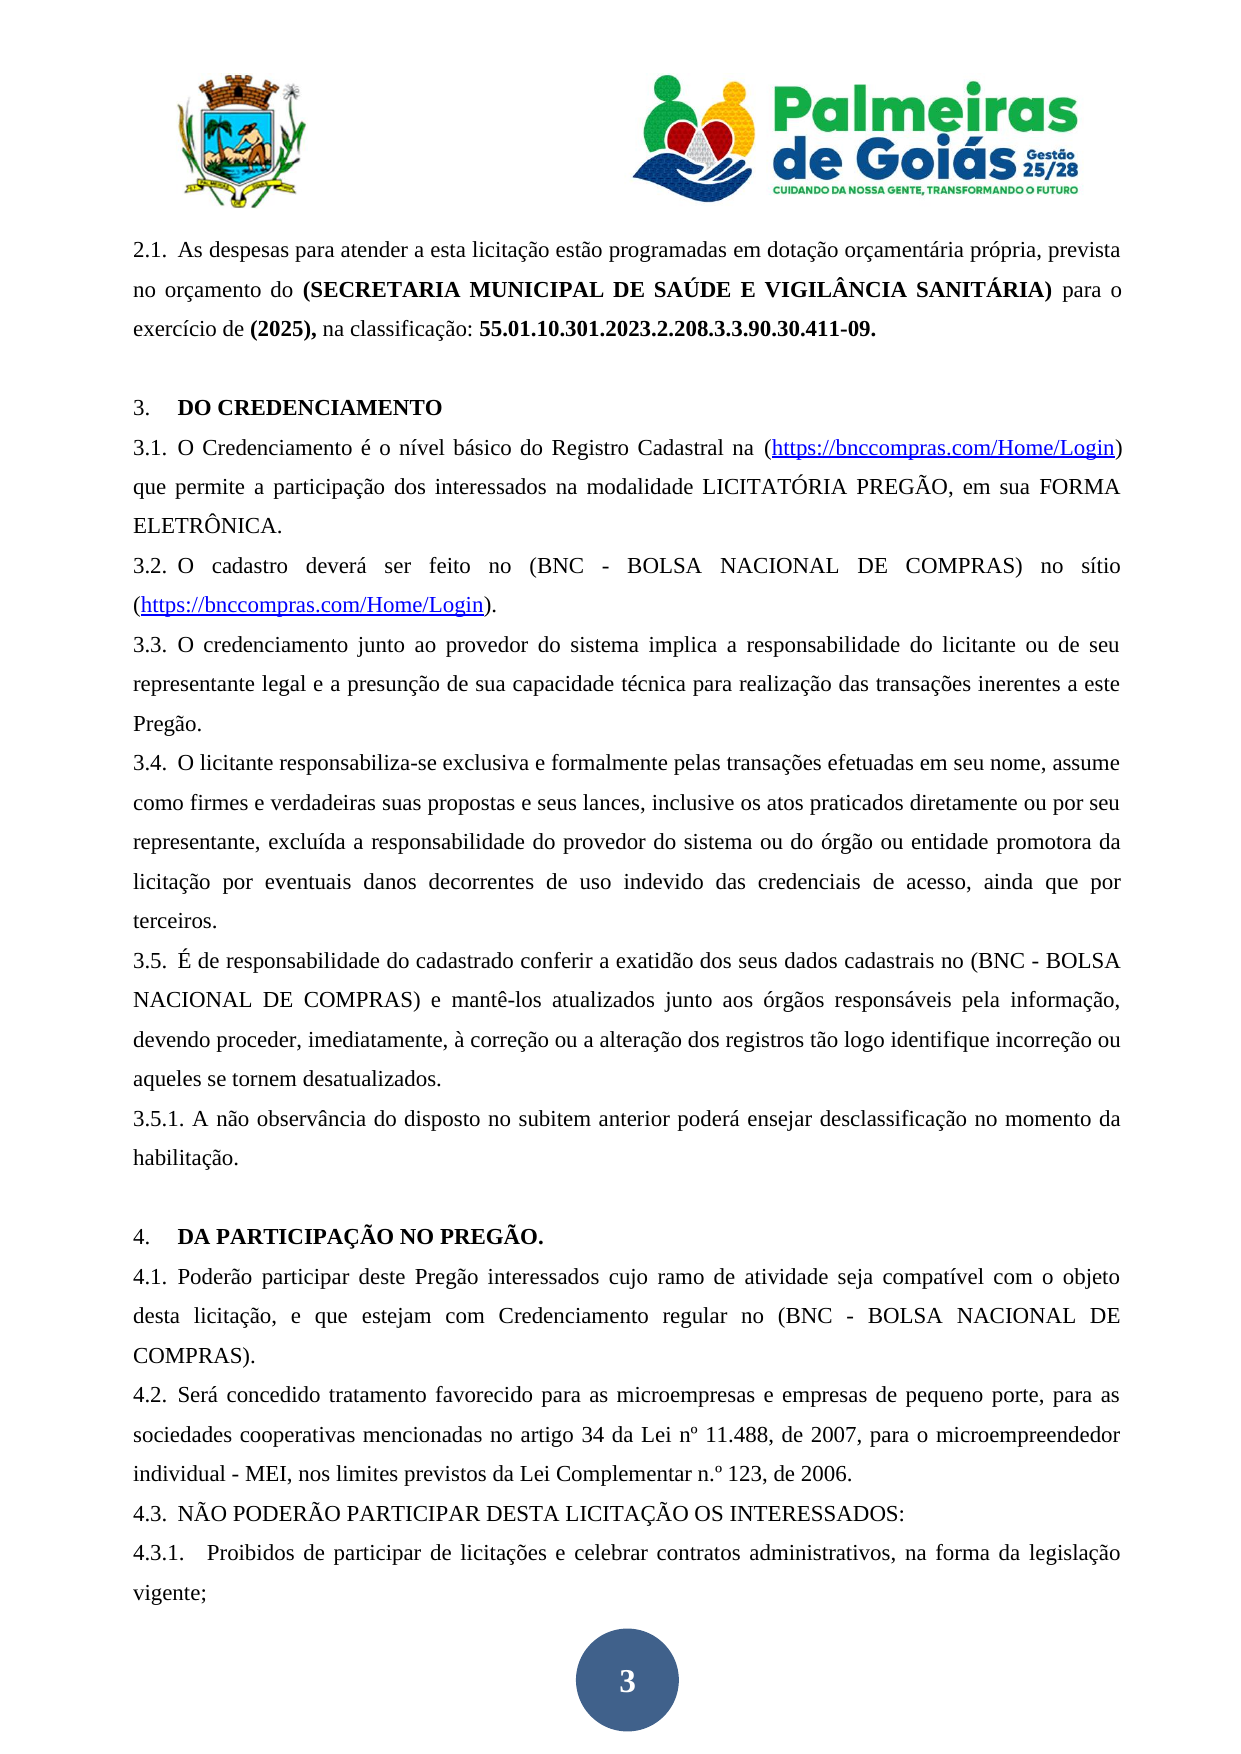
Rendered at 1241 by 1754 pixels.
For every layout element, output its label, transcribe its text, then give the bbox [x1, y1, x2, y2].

text 3.4. O licitante responsabiliza-se exclusiva e formalmente pelas transações efetuadas em seu nome, assume como firmes e verdadeiras suas propostas e seus lances, inclusive os atos praticados diretamente ou por seu representante, excluída a responsabilidade do provedor do sistema ou do órgão ou entidade promotora da licitação por eventuais danos decorrentes de uso indevido das credenciais de acesso, ainda que por terceiros. [133, 749, 1122, 934]
text 2.1. As despesas para atender a esta licitação estão programadas em dotação orçamentária própria, prevista no orçamento do (SECRETARIA MUNICIPAL DE SAÚDE E VIGILÂNCIA SANITÁRIA) para o exercício de (2025), na classificação: 55.01.10.301.2023.2.208.3.3.90.30.411-09. [133, 236, 1122, 342]
picture [155, 73, 1101, 209]
text 3.2. O cadastro deverá ser feito no (BNC - BOLSA NACIONAL DE COMPRAS) no sítio (https://bnccompras.com/Home/Login). [133, 552, 1122, 618]
text 3. DO CREDENCIAMENTO [133, 394, 1122, 421]
text 3.5. É de responsabilidade do cadastrado conferir a exatidão dos seus dados cadastrais no (BNC - BOLSA NACIONAL DE COMPRAS) e mantê-los atualizados junto aos órgãos responsáveis pela informação, devendo proceder, imediatamente, à correção ou a alteração dos registros tão logo identifique incorreção ou aqueles se tornem desatualizados. [133, 947, 1122, 1092]
text 4.3.1. Proibidos de participar de licitações e celebrar contratos administrativos, na forma da legislação vigente; [133, 1539, 1122, 1605]
text 4.2. Será concedido tratamento favorecido para as microempresas e empresas de pequeno porte, para as sociedades cooperativas mencionadas no artigo 34 da Lei nº 11.488, de 2007, para o microempreendedor individual - MEI, nos limites previstos da Lei Complementar n.º 123, de 2006. [133, 1381, 1122, 1486]
text 3.5.1. A não observância do disposto no subitem anterior poderá ensejar desclassificação no momento da habilitação. [133, 1105, 1122, 1171]
text 3.3. O credenciamento junto ao provedor do sistema implica a responsabilidade do licitante ou de seu representante legal e a presunção de sua capacidade técnica para realização das transações inerentes a este Pregão. [133, 631, 1122, 736]
text 4. DA PARTICIPAÇÃO NO PREGÃO. [133, 1223, 1122, 1249]
text 4.1. Poderão participar deste Pregão interessados cujo ramo de atividade seja compatível com o objeto desta licitação, e que estejam com Credenciamento regular no (BNC - BOLSA NACIONAL DE COMPRAS). [133, 1263, 1122, 1368]
text 4.3. NÃO PODERÃO PARTICIPAR DESTA LICITAÇÃO OS INTERESSADOS: [133, 1499, 1122, 1526]
text 3.1. O Credenciamento é o nível básico do Registro Cadastral na (https://bnccompras.com/Home/Login) que permite a participação dos interessados na modalidade LICITATÓRIA PREGÃO, em sua FORMA ELETRÔNICA. [133, 434, 1122, 539]
